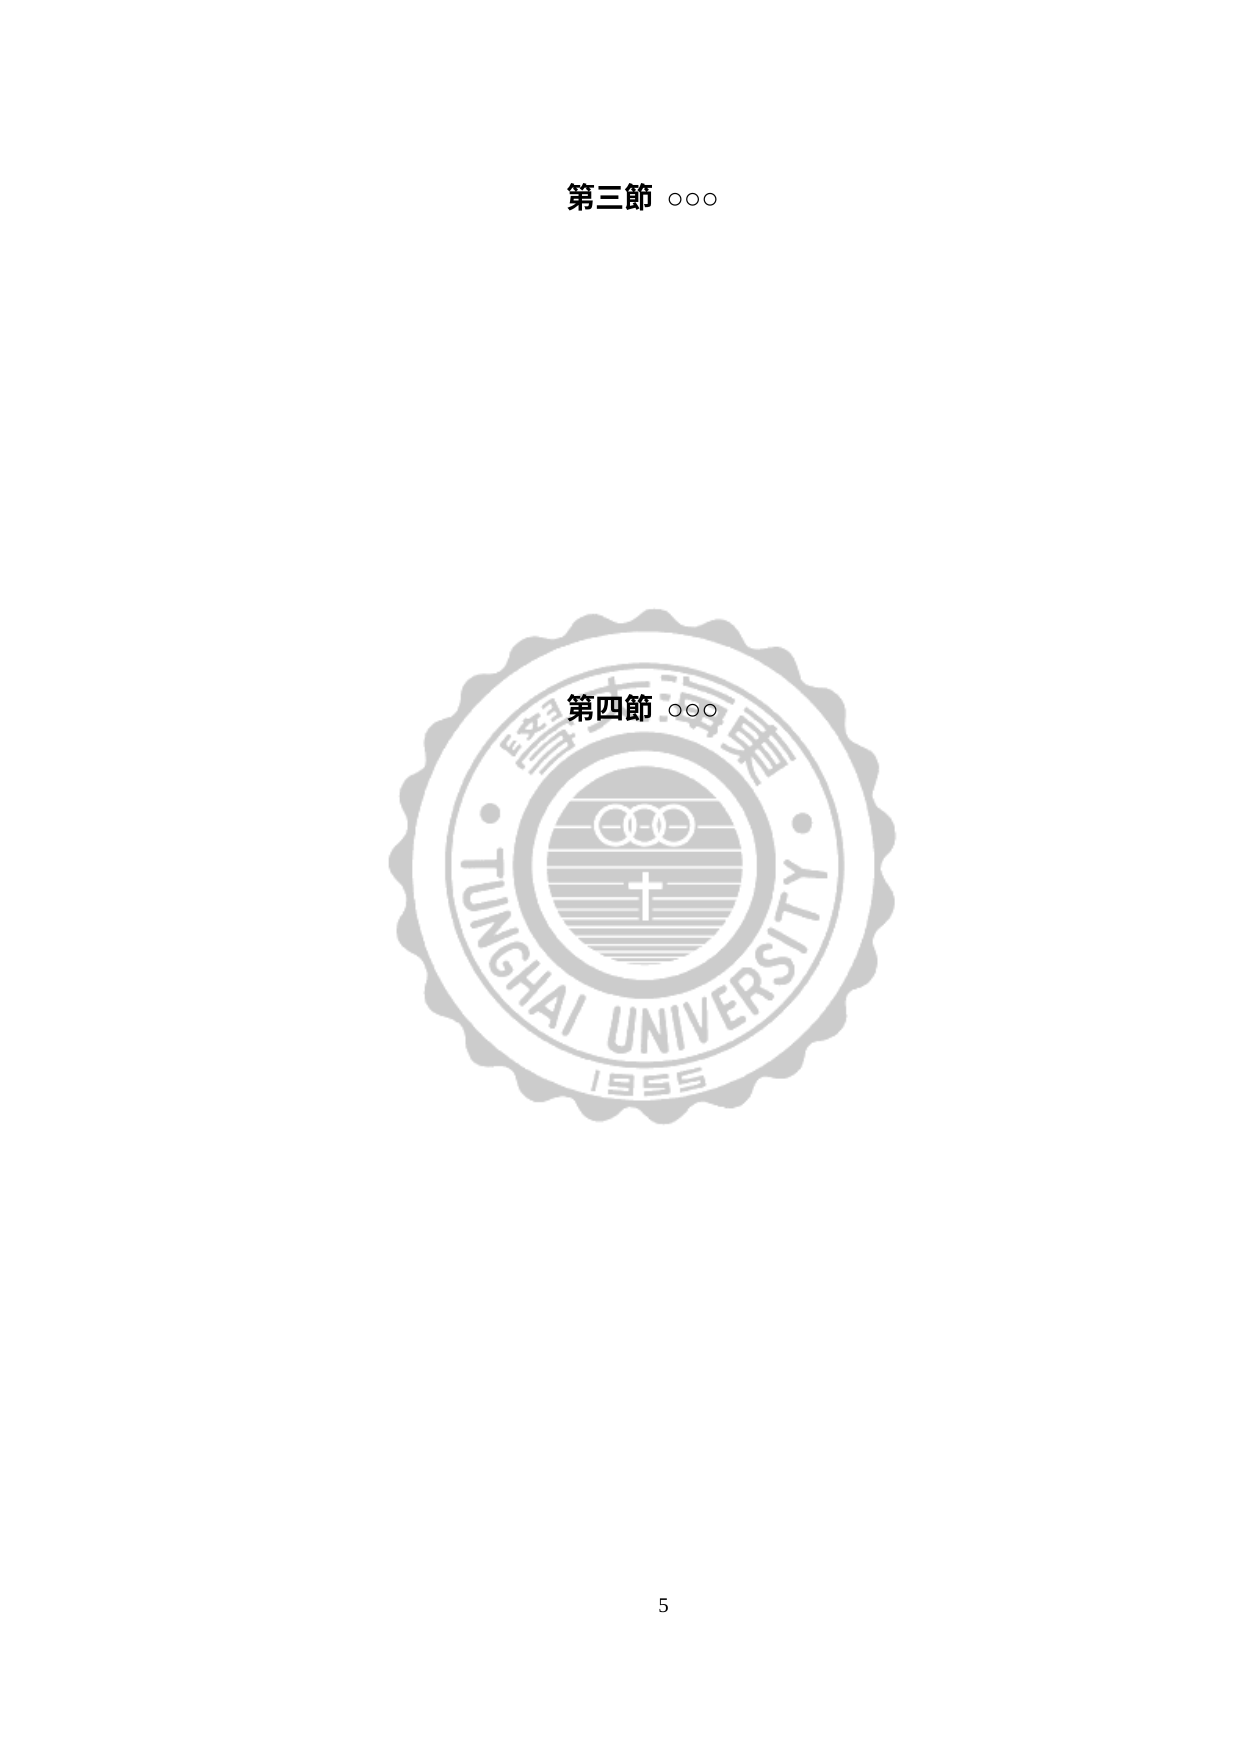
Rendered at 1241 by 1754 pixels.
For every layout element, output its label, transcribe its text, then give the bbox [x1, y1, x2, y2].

subtitle ○○○ [162, 158, 1122, 233]
picture [364, 586, 920, 669]
picture [364, 744, 920, 1154]
subtitle ○○○ [162, 669, 1122, 744]
